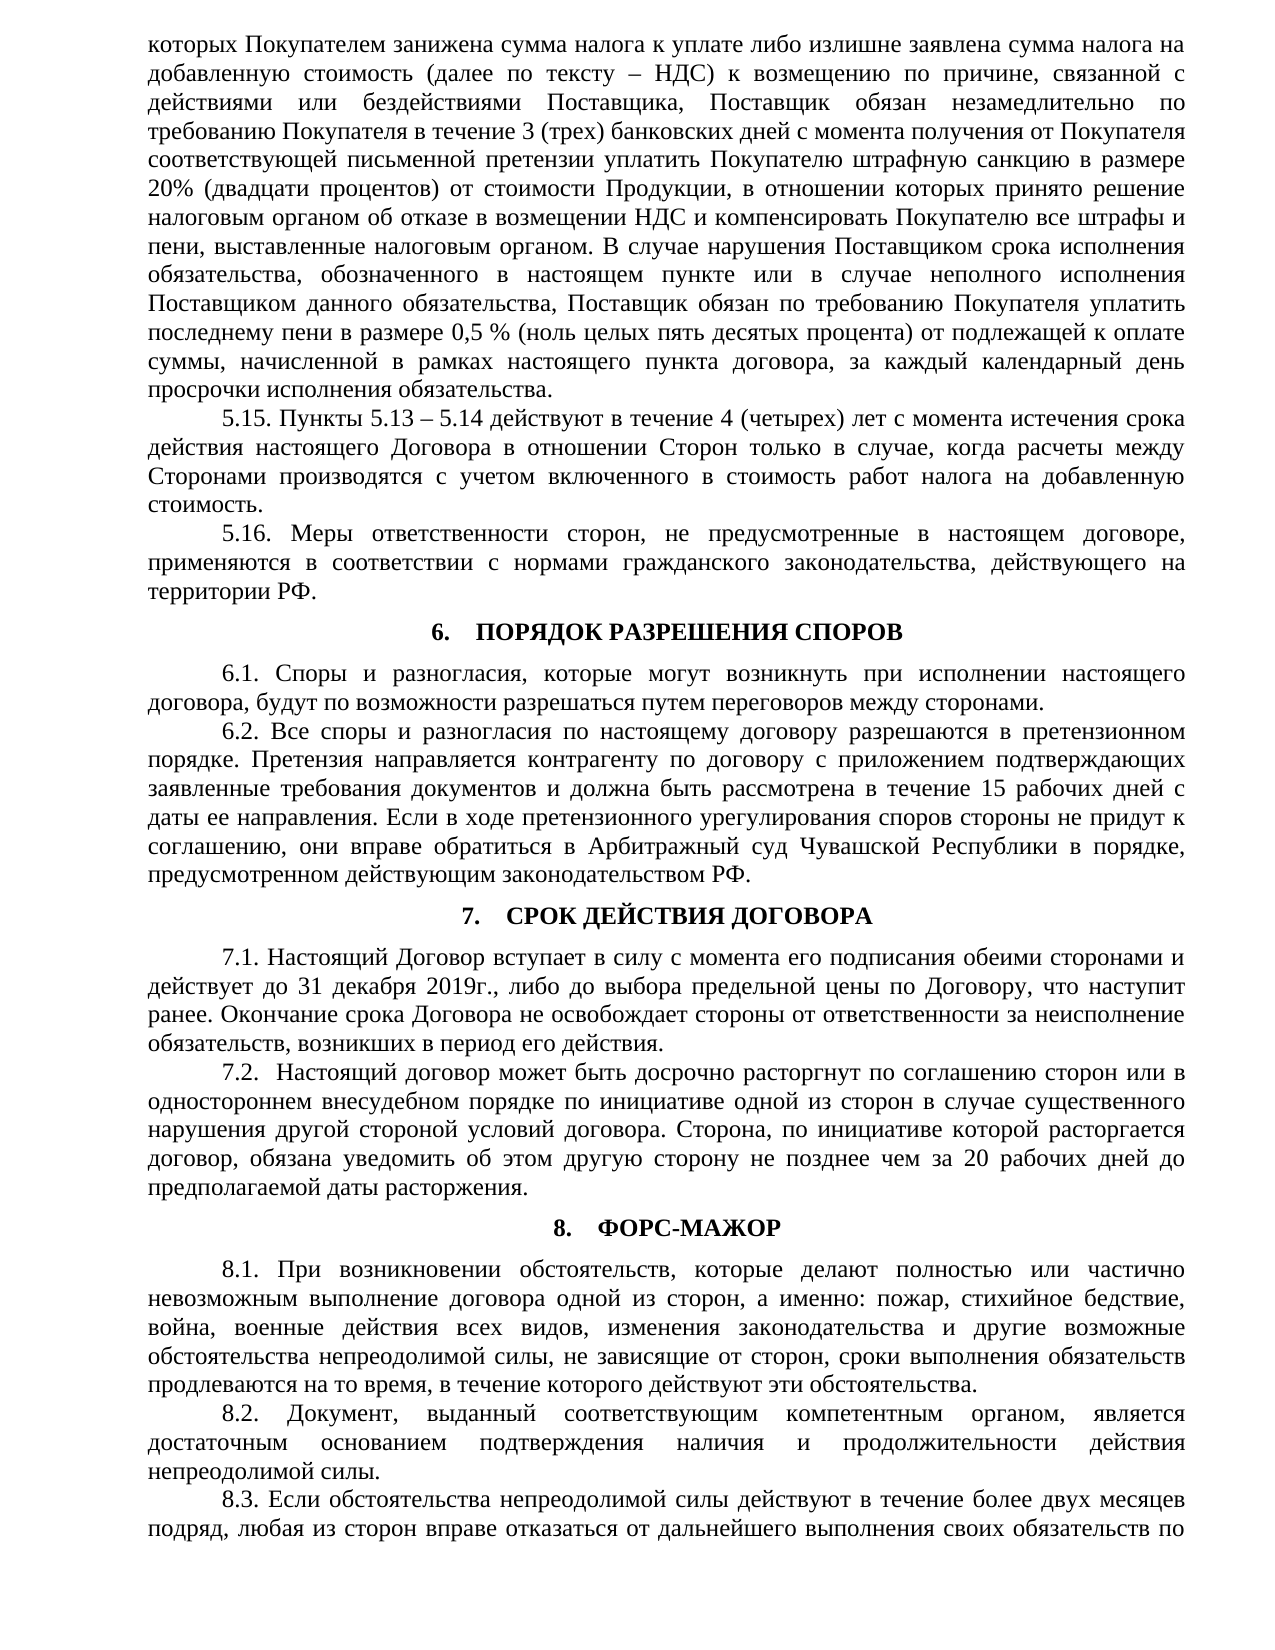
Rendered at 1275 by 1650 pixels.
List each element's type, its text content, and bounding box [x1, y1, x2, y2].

list 5.15. Пункты 5.13 – 5.14 действуют в течение 4 (четырех) лет с момента истечения срока действия настоящего Договора в отношении Сторон только в случае, когда расчеты между Сторонами производятся с учетом включенного в стоимость работ налога на добавленную стоимость. [148, 403, 1186, 518]
text 7.2. Настоящий договор может быть досрочно расторгнут по соглашению сторон или в одностороннем внесудебном порядке по инициативе одной из сторон в случае существенного нарушения другой стороной условий договора. Сторона, по инициативе которой расторгается договор, обязана уведомить об этом другую сторону не позднее чем за 20 рабочих дней до предполагаемой даты расторжения. [148, 1057, 1186, 1201]
list СРОК ДЕЙСТВИЯ ДОГОВОРА [148, 901, 1186, 929]
text 6.2. Все споры и разногласия по настоящему договору разрешаются в претензионном порядке. Претензия направляется контрагенту по договору с приложением подтверждающих заявленные требования документов и должна быть рассмотрена в течение 15 рабочих дней с даты ее направления. Если в ходе претензионного урегулирования споров стороны не придут к соглашению, они вправе обратиться в Арбитражный суд Чувашской Республики в порядке, предусмотренном действующим законодательством РФ. [148, 716, 1186, 888]
text 8.2. Документ, выданный соответствующим компетентным органом, является достаточным основанием подтверждения наличия и продолжительности действия непреодолимой силы. [148, 1398, 1186, 1484]
text 6.1. Споры и разногласия, которые могут возникнуть при исполнении настоящего договора, будут по возможности разрешаться путем переговоров между сторонами. [148, 658, 1186, 716]
list ПОРЯДОК РАЗРЕШЕНИЯ СПОРОВ [148, 617, 1186, 646]
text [148, 1484, 1186, 1542]
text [148, 29, 1186, 403]
text 7.1. Настоящий Договор вступает в силу с момента его подписания обеими сторонами и действует до 31 декабря 2019г., либо до выбора предельной цены по Договору, что наступит ранее. Окончание срока Договора не освобождает стороны от ответственности за неисполнение обязательств, возникших в период его действия. [148, 942, 1186, 1057]
text 8.1. При возникновении обстоятельств, которые делают полностью или частично невозможным выполнение договора одной из сторон, а именно: пожар, стихийное бедствие, война, военные действия всех видов, изменения законодательства и другие возможные обстоятельства непреодолимой силы, не зависящие от сторон, сроки выполнения обязательств продлеваются на то время, в течение которого действуют эти обстоятельства. [148, 1254, 1186, 1398]
list ФОРС-МАЖОР [148, 1213, 1186, 1242]
list 5.16. Меры ответственности сторон, не предусмотренные в настоящем договоре, применяются в соответствии с нормами гражданского законодательства, действующего на территории РФ. [148, 518, 1186, 604]
